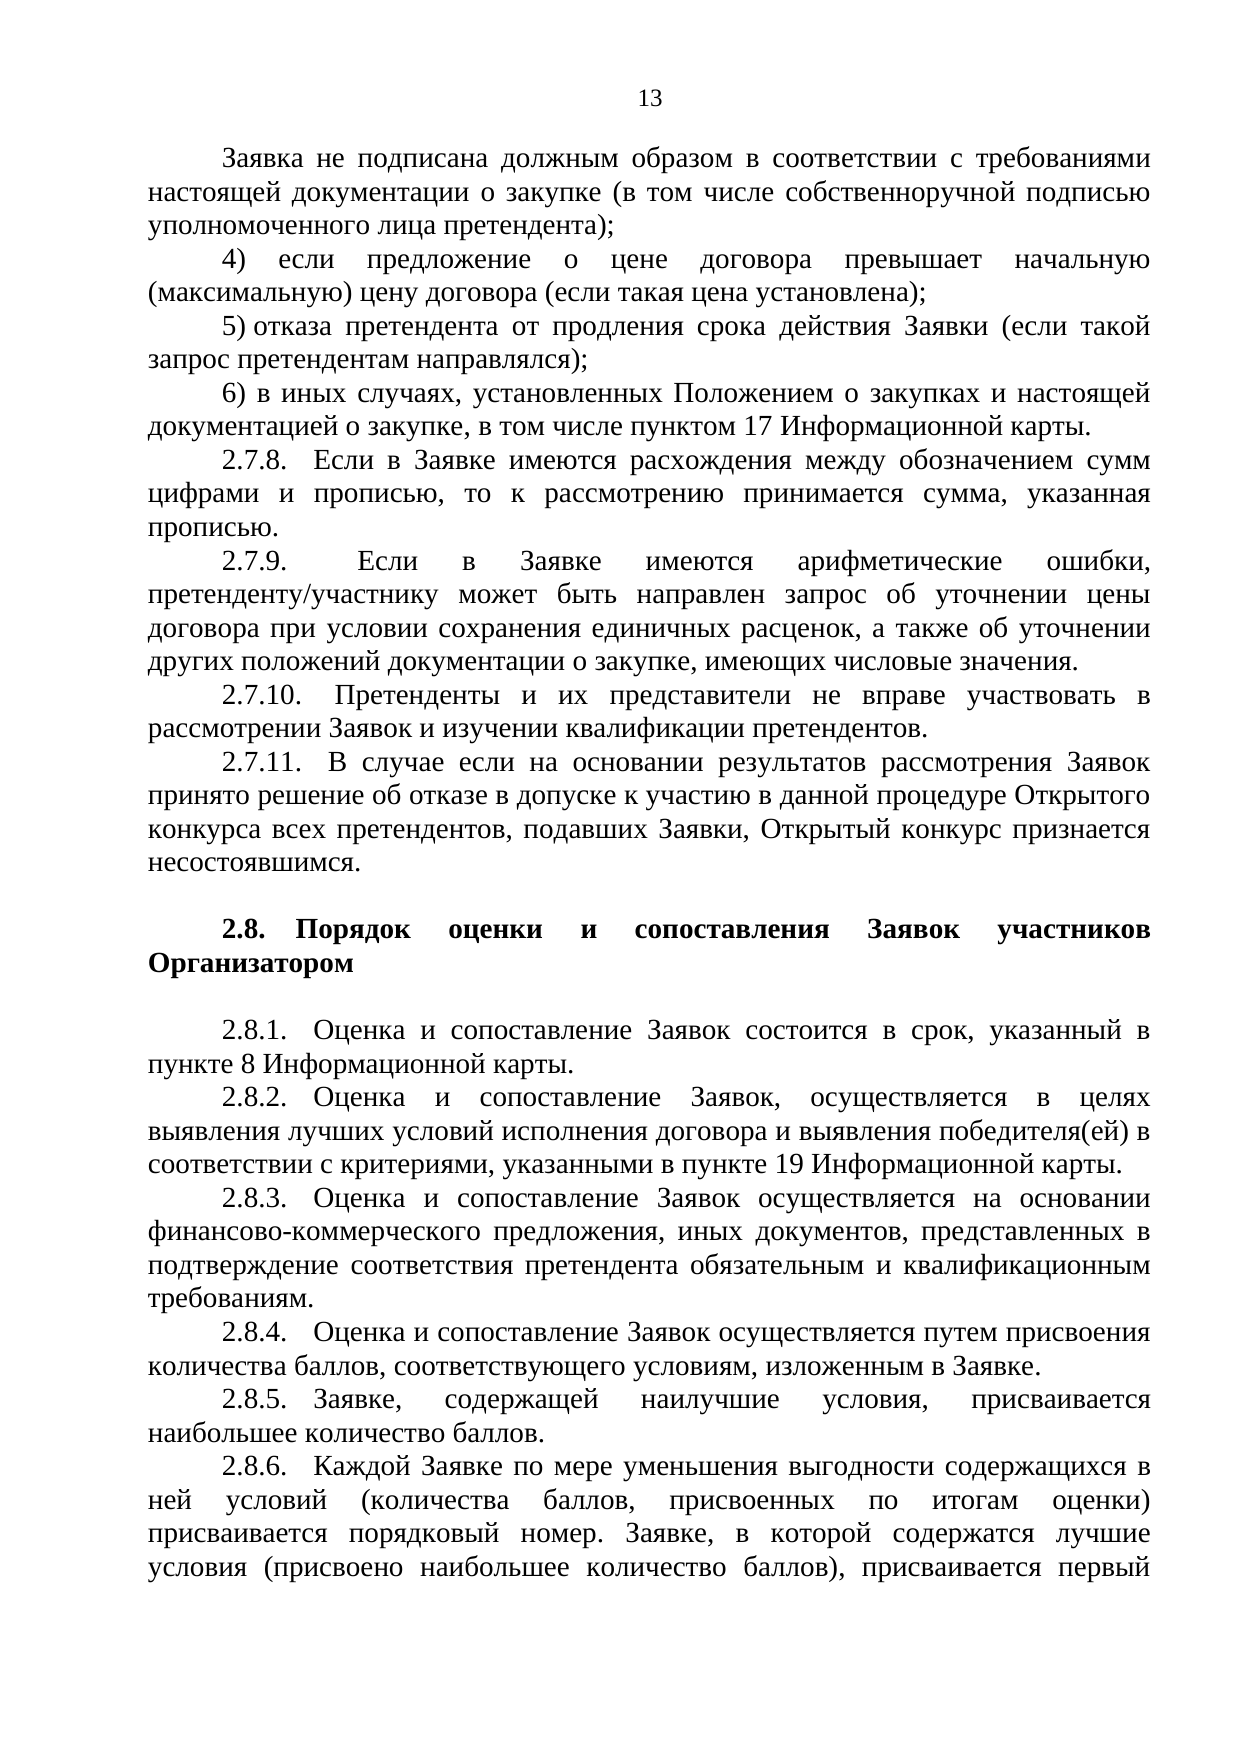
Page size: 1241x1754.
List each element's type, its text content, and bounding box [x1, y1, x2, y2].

list Если в Заявке имеются арифметические ошибки, претенденту/участнику может быть направлен запрос об уточнении цены договора при условии сохранения единичных расценок, а также об уточнении других положений документации о закупке, имеющих числовые значения. [148, 543, 1152, 677]
text 5) отказа претендента от продления срока действия Заявки (если такой запрос претендентам направлялся); [148, 308, 1152, 375]
list Оценка и сопоставление Заявок осуществляется на основании финансово-коммерческого предложения, иных документов, представленных в подтверждение соответствия претендента обязательным и квалификационным требованиям. [148, 1180, 1152, 1314]
list Если в Заявке имеются расхождения между обозначением сумм цифрами и прописью, то к рассмотрению принимается сумма, указанная прописью. [148, 442, 1152, 543]
list Оценка и сопоставление Заявок состоится в срок, указанный в пункте 8 Информационной карты. [148, 1012, 1152, 1079]
text 6) в иных случаях, установленных Положением о закупках и настоящей документацией о закупке, в том числе пунктом 17 Информационной карты. [148, 375, 1152, 442]
text Заявка не подписана должным образом в соответствии с требованиями настоящей документации о закупке (в том числе собственноручной подписью уполномоченного лица претендента); [148, 140, 1152, 241]
subtitle Порядок оценки и сопоставления Заявок участников Организатором [148, 912, 1152, 979]
list Претенденты и их представители не вправе участвовать в рассмотрении Заявок и изучении квалификации претендентов. [148, 677, 1152, 744]
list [148, 1448, 1152, 1582]
list Оценка и сопоставление Заявок, осуществляется в целях выявления лучших условий исполнения договора и выявления победителя(ей) в соответствии с критериями, указанными в пункте 19 Информационной карты. [148, 1079, 1152, 1180]
list Заявке, содержащей наилучшие условия, присваивается наибольшее количество баллов. [148, 1381, 1152, 1448]
text 4) если предложение о цене договора превышает начальную (максимальную) цену договора (если такая цена установлена); [148, 241, 1152, 308]
list Оценка и сопоставление Заявок осуществляется путем присвоения количества баллов, соответствующего условиям, изложенным в Заявке. [148, 1314, 1152, 1381]
list В случае если на основании результатов рассмотрения Заявок принято решение об отказе в допуске к участию в данной процедуре Открытого конкурса всех претендентов, подавших Заявки, Открытый конкурс признается несостоявшимся. [148, 744, 1152, 878]
